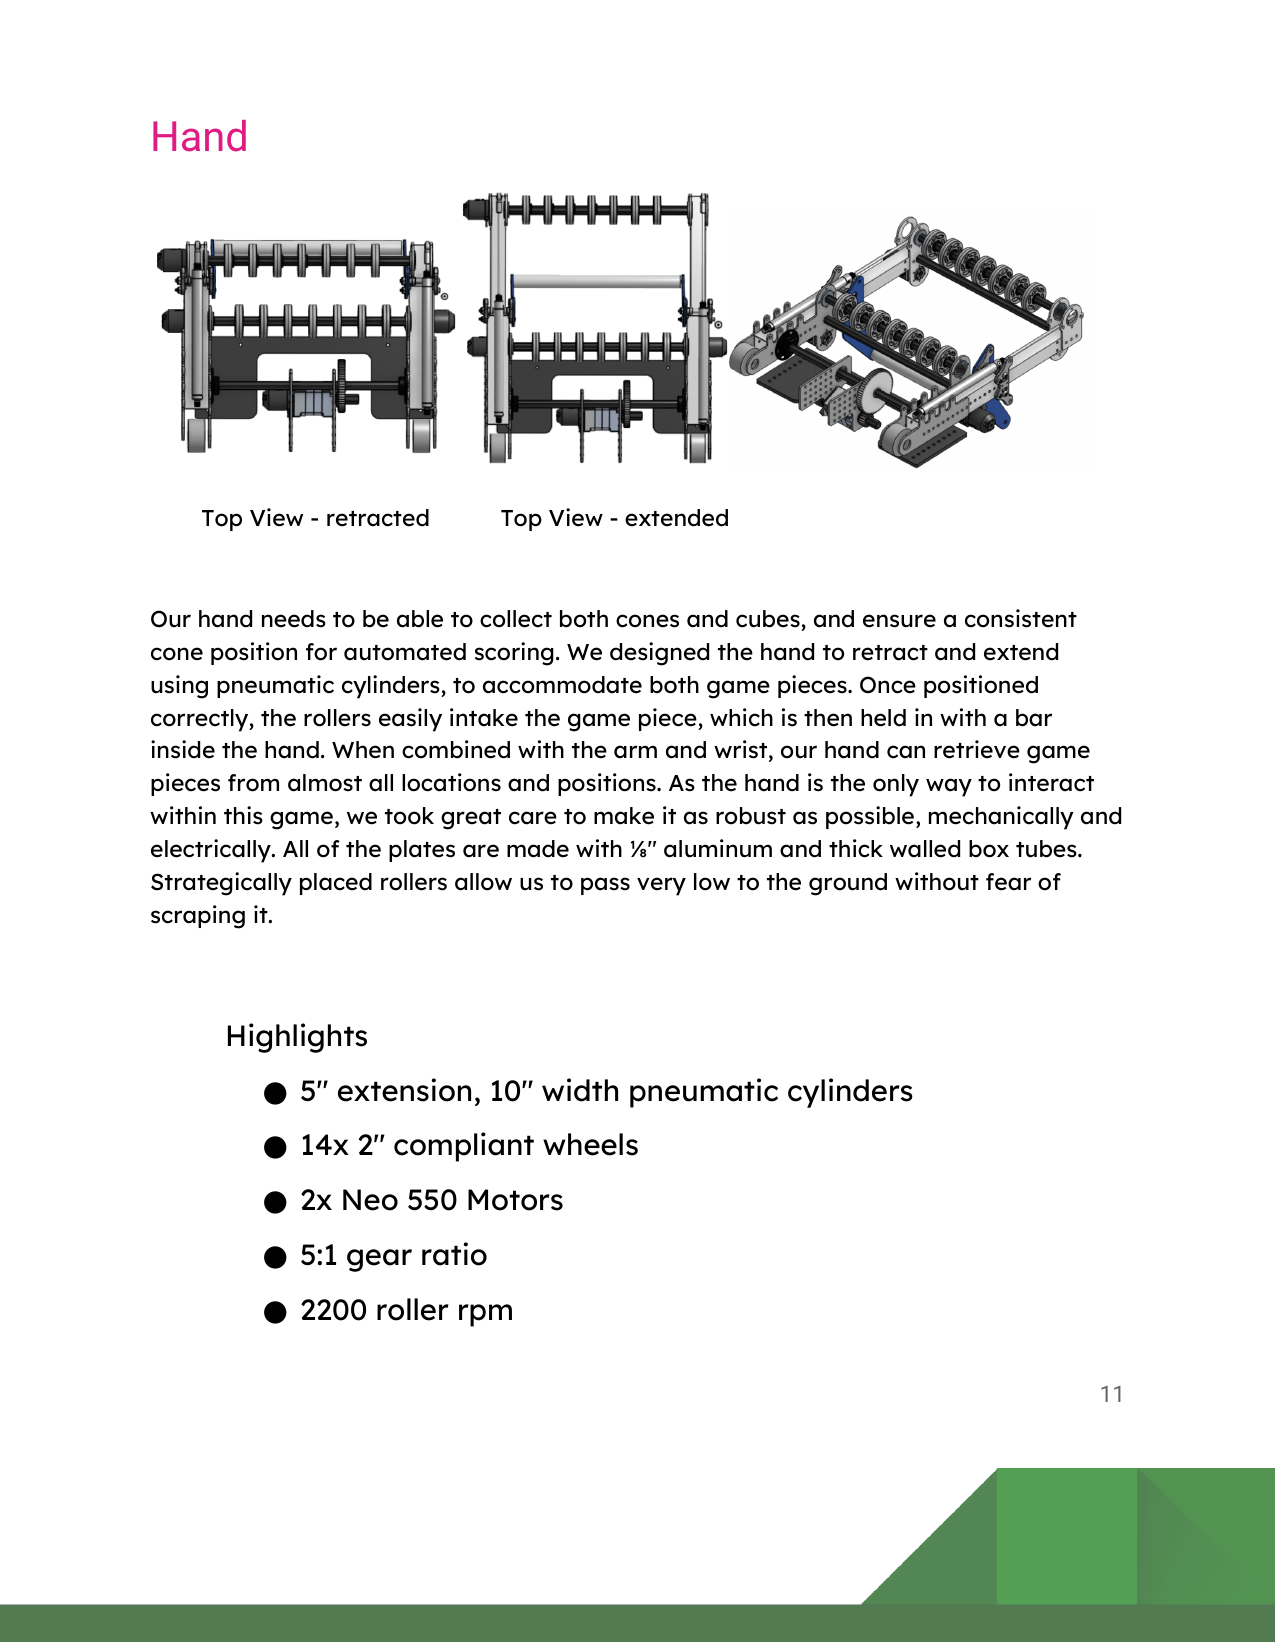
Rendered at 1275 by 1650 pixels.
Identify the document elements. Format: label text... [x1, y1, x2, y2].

list 2200 roller rpm [262, 1291, 1125, 1327]
text Highlights [150, 1017, 1125, 1054]
list 2x Neo 550 Motors [262, 1181, 1125, 1218]
list 14x 2" compliant wheels [262, 1127, 1125, 1163]
picture [0, 1466, 1275, 1642]
text Our hand needs to be able to collect both cones and cubes, and ensure a consistent cone position for automated scoring. We designed the hand to retract and extend using pneumatic cylinders, to accommodate both game pieces. Once positioned correctly, the rollers easily intake the game piece, which is then held in with a bar inside the hand. When combined with the arm and wrist, our hand can retrieve game pieces from almost all locations and positions. As the hand is the only way to interact within this game, we took great care to make it as robust as possible, mechanically and electrically. All of the plates are made with ⅛" aluminum and thick walled box tubes. Strategically placed rollers allow us to pass very low to the ground without fear of scraping it. [150, 604, 1125, 929]
text Top View - retracted Top View - extended [150, 504, 1125, 533]
list 5:1 gear ratio [262, 1236, 1125, 1272]
list 5" extension, 10" width pneumatic cylinders [262, 1072, 1125, 1108]
picture [150, 182, 1091, 472]
subtitle Hand [150, 112, 1125, 161]
